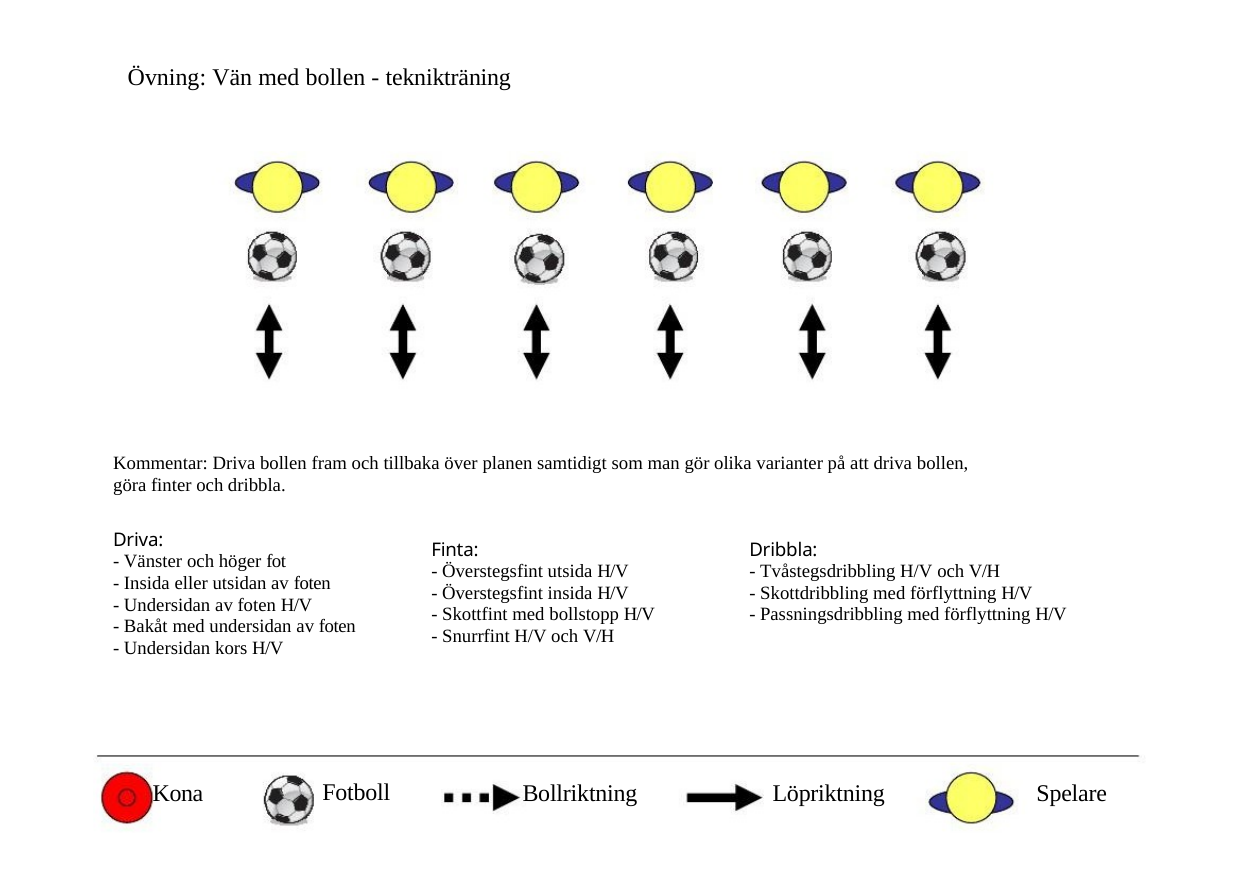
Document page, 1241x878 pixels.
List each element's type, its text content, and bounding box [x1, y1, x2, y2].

list Överstegsfint insida H/V [431, 582, 660, 603]
list Skottfint med bollstopp H/V [431, 603, 660, 625]
text Dribbla: [749, 539, 1122, 561]
list Skottdribbling med förflyttning H/V [749, 582, 1122, 603]
subtitle Kona Fotboll Bollriktning Löpriktning Spelare [152, 778, 1122, 807]
list Bakåt med undersidan av foten [113, 616, 361, 637]
list Undersidan kors H/V [113, 637, 361, 659]
picture [93, 151, 1146, 833]
list Tvåstegsdribbling H/V och V/H [749, 561, 1122, 582]
list Snurrfint H/V och V/H [431, 625, 660, 647]
text Kommentar: Driva bollen fram och tillbaka över planen samtidigt som man gör olika varianter på att driva bollen, göra finter och dribbla. [113, 452, 994, 495]
list Vänster och höger fot [113, 551, 361, 572]
list Passningsdribbling med förflyttning H/V [749, 603, 1122, 625]
text Driva: [113, 529, 361, 551]
list Insida eller utsidan av foten [113, 572, 361, 594]
list Undersidan av foten H/V [113, 594, 361, 615]
list Överstegsfint utsida H/V [431, 561, 660, 582]
text Finta: [431, 539, 660, 561]
